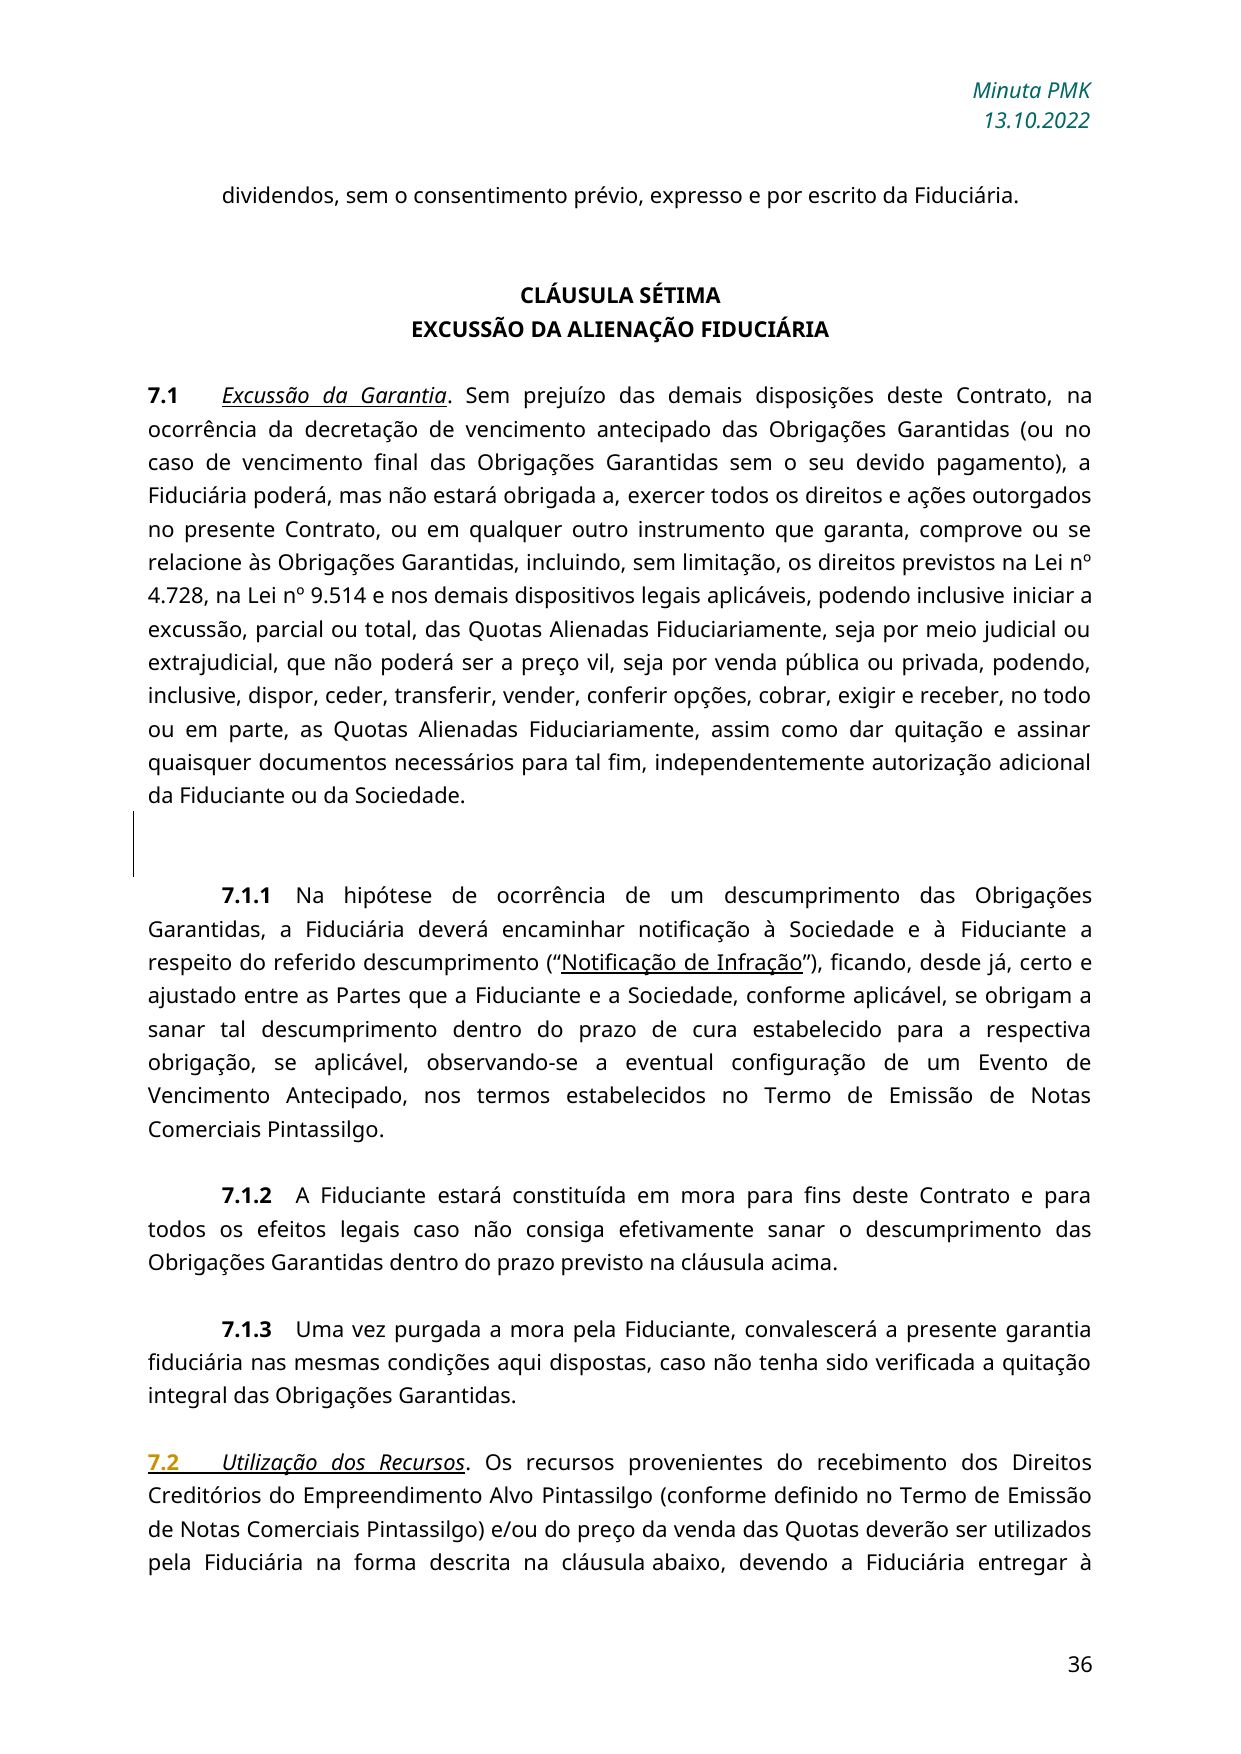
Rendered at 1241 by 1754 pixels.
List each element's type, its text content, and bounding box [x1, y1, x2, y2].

list CLÁUSULA SÉTIMA EXCUSSÃO DA ALIENAÇÃO FIDUCIÁRIA [89, 277, 1092, 344]
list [148, 177, 1092, 211]
list Excussão da Garantia. Sem prejuízo das demais disposições deste Contrato, na ocorrência da decretação de vencimento antecipado das Obrigações Garantidas (ou no caso de vencimento final das Obrigações Garantidas sem o seu devido pagamento), a Fiduciária poderá, mas não estará obrigada a, exercer todos os direitos e ações outorgados no presente Contrato, ou em qualquer outro instrumento que garanta, comprove ou se relacione às Obrigações Garantidas, incluindo, sem limitação, os direitos previstos na Lei nº 4.728, na Lei nº 9.514 e nos demais dispositivos legais aplicáveis, podendo inclusive iniciar a excussão, parcial ou total, das Quotas Alienadas Fiduciariamente, seja por meio judicial ou extrajudicial, que não poderá ser a preço vil, seja por venda pública ou privada, podendo, inclusive, dispor, ceder, transferir, vender, conferir opções, cobrar, exigir e receber, no todo ou em parte, as Quotas Alienadas Fiduciariamente, assim como dar quitação e assinar quaisquer documentos necessários para tal fim, independentemente autorização adicional da Fiduciante ou da Sociedade. [148, 377, 1092, 811]
list Uma vez purgada a mora pela Fiduciante, convalescerá a presente garantia fiduciária nas mesmas condições aqui dispostas, caso não tenha sido verificada a quitação integral das Obrigações Garantidas. [148, 1311, 1092, 1411]
list A Fiduciante estará constituída em mora para fins deste Contrato e para todos os efeitos legais caso não consiga efetivamente sanar o descumprimento das Obrigações Garantidas dentro do prazo previsto na cláusula 7.1.1 acima. [148, 1177, 1092, 1277]
list Na hipótese de ocorrência de um descumprimento das Obrigações Garantidas, a Fiduciária deverá encaminhar notificação à Sociedade e à Fiduciante a respeito do referido descumprimento (“Notificação de Infração”), ficando, desde já, certo e ajustado entre as Partes que a Fiduciante e a Sociedade, conforme aplicável, se obrigam a sanar tal descumprimento dentro do prazo de cura estabelecido para a respectiva obrigação, se aplicável, observando-se a eventual configuração de um Evento de Vencimento Antecipado, nos termos estabelecidos no Termo de Emissão de Notas Comerciais Pintassilgo. [148, 877, 1092, 1144]
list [148, 1444, 1092, 1577]
